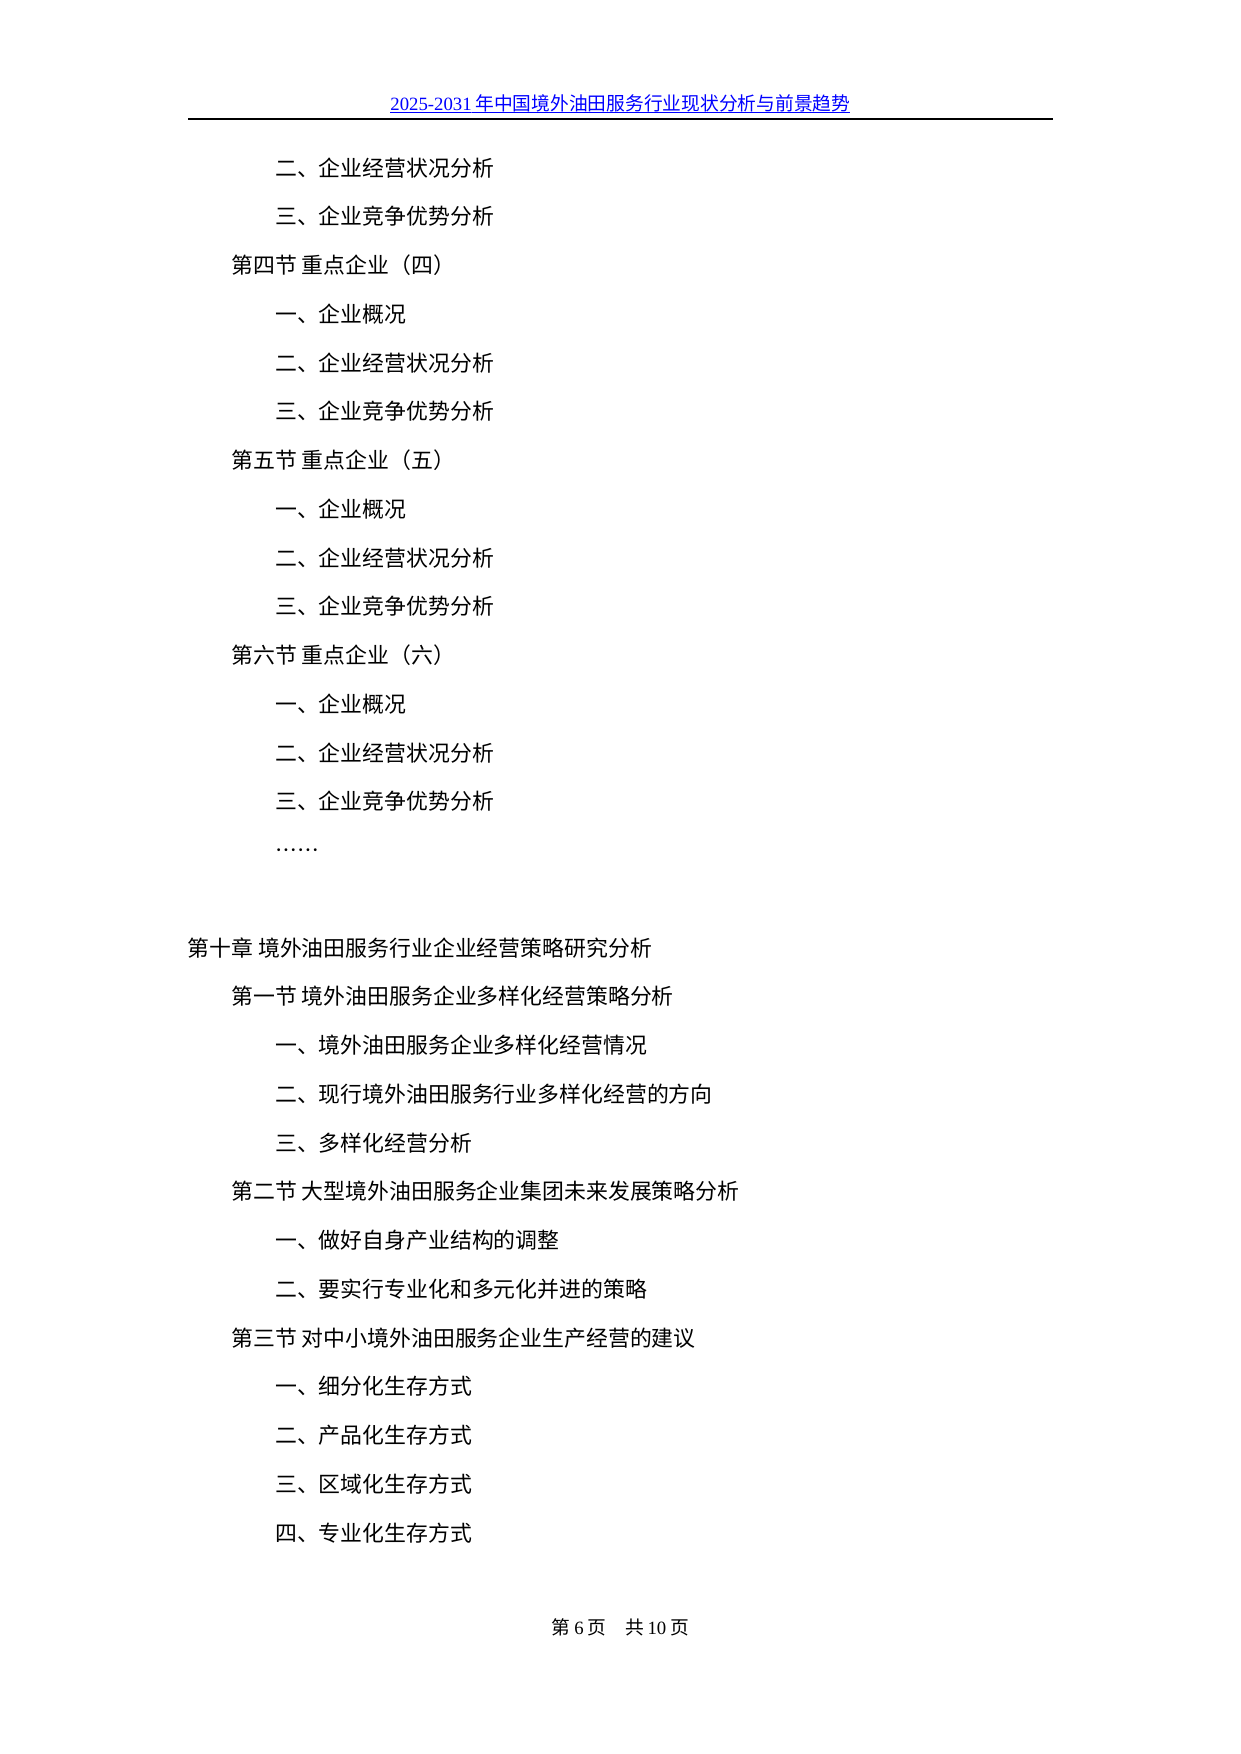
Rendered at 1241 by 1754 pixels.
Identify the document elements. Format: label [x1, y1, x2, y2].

text [187, 150, 1053, 1548]
